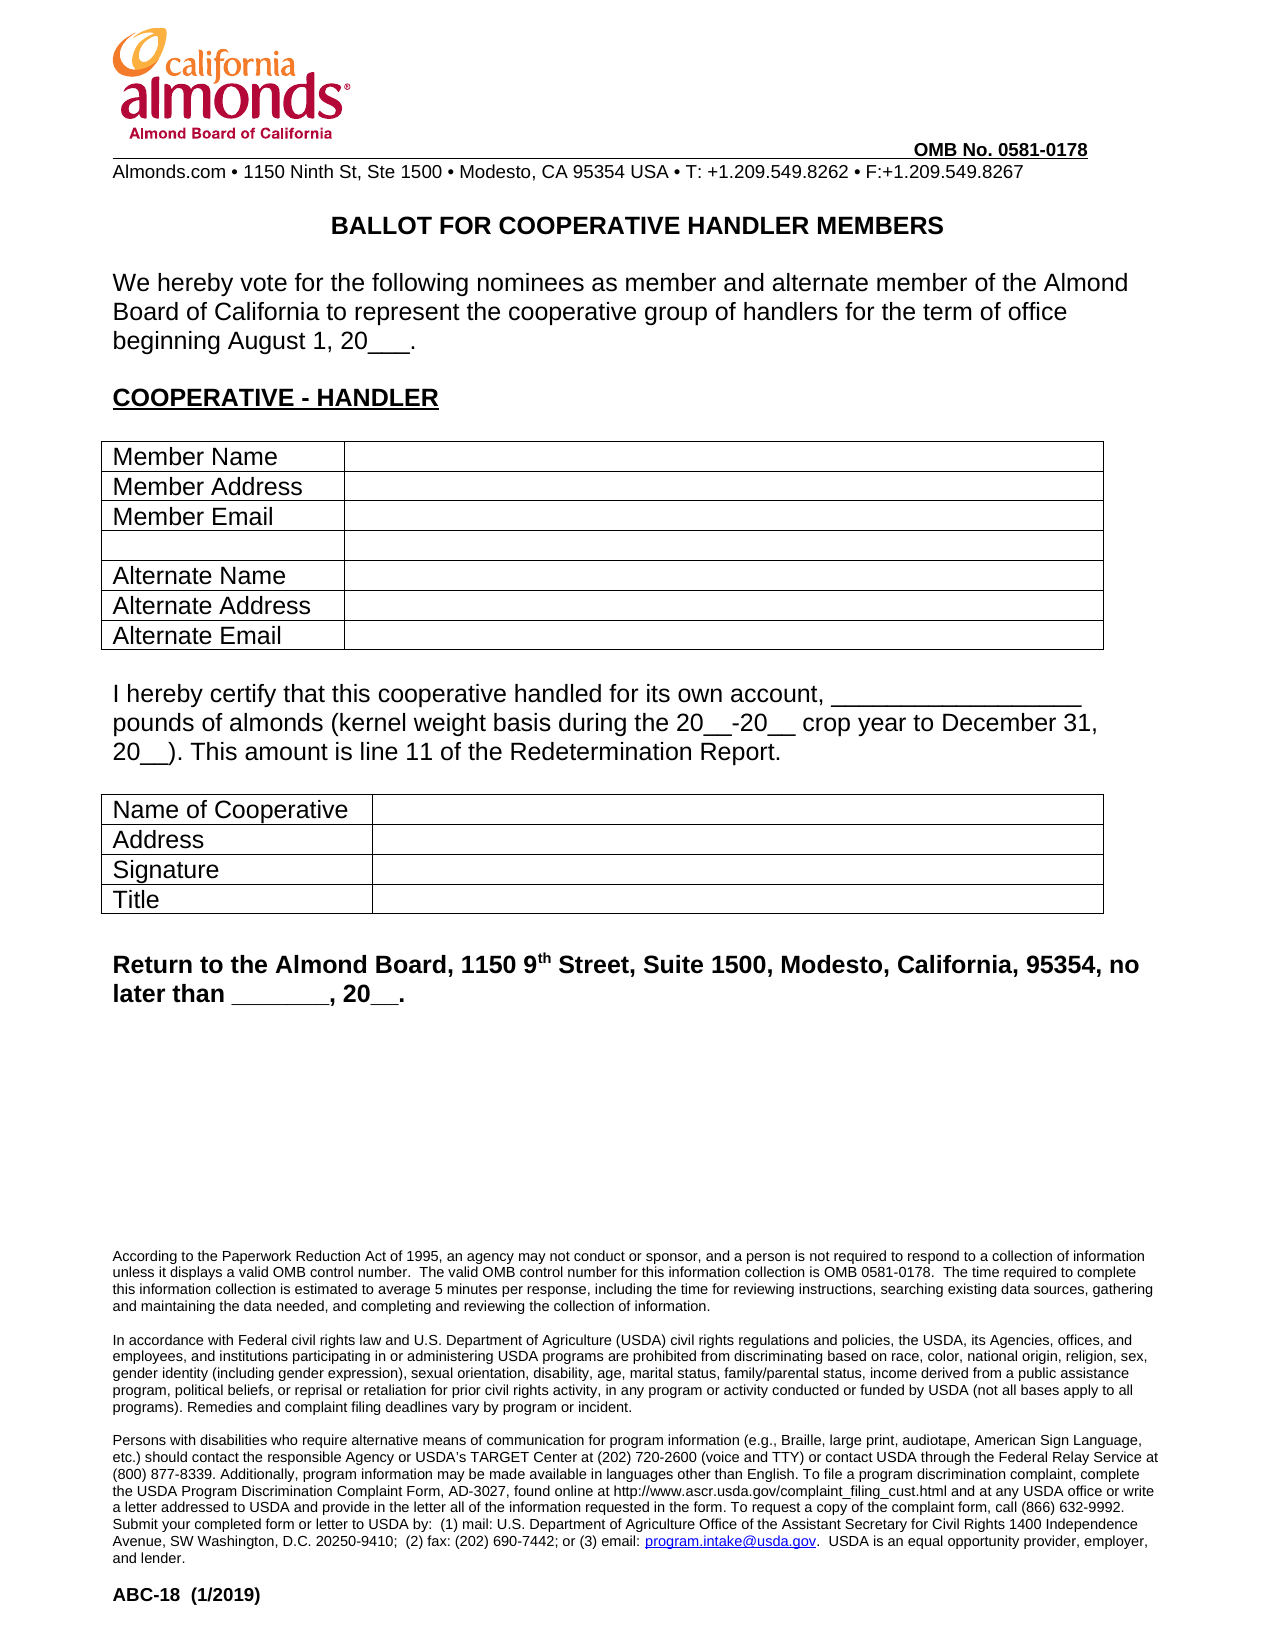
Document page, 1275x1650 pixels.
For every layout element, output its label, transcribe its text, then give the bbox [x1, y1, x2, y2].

table_cell [102, 531, 344, 560]
text Persons with disabilities who require alternative means of communication for program information (e.g., Braille, large print, audiotape, American Sign Language, etc.) should contact the responsible Agency or USDA’s TARGET Center at (202) 720-2600 (voice and TTY) or contact USDA through the Federal Relay Service at (800) 877-8339. Additionally, program information may be made available in languages other than English. To file a program discrimination complaint, complete the USDA Program Discrimination Complaint Form, AD-3027, found online at http://www.ascr.usda.gov/complaint_filing_cust.html and at any USDA office or write a letter addressed to USDA and provide in the letter all of the information requested in the form. To request a copy of the complaint form, call (866) 632-9992. Submit your completed form or letter to USDA by: (1) mail: U.S. Department of Agriculture Office of the Assistant Secretary for Civil Rights 1400 Independence Avenue, SW Washington, D.C. 20250-9410; (2) fax: (202) 690-7442; or (3) email: program.intake@usda.gov. USDA is an equal opportunity provider, employer, and lender. [112, 1432, 1162, 1566]
table_cell [373, 885, 1103, 913]
table_header [345, 442, 1103, 471]
text According to the Paperwork Reduction Act of 1995, an agency may not conduct or sponsor, and a person is not required to respond to a collection of information unless it displays a valid OMB control number. The valid OMB control number for this information collection is OMB 0581-0178. The time required to complete this information collection is estimated to average 5 minutes per response, including the time for reviewing instructions, searching existing data sources, gathering and maintaining the data needed, and completing and reviewing the collection of information. [112, 1247, 1162, 1314]
text I hereby certify that this cooperative handled for its own account, __________________ pounds of almonds (kernel weight basis during the 20__-20__ crop year to December 31, 20__). This amount is line 11 of the Redetermination Report. [112, 679, 1162, 765]
table_cell [345, 561, 1103, 590]
text BALLOT FOR COOPERATIVE HANDLER MEMBERS [112, 211, 1162, 239]
table_cell [345, 472, 1103, 500]
table_cell Address [102, 825, 372, 854]
text In accordance with Federal civil rights law and U.S. Department of Agriculture (USDA) civil rights regulations and policies, the USDA, its Agencies, offices, and employees, and institutions participating in or administering USDA programs are prohibited from discriminating based on race, color, national origin, religion, sex, gender identity (including gender expression), sexual orientation, disability, age, marital status, family/parental status, income derived from a public assistance program, political beliefs, or reprisal or retaliation for prior civil rights activity, in any program or activity conducted or funded by USDA (not all bases apply to all programs). Remedies and complaint filing deadlines vary by program or incident. [112, 1331, 1162, 1415]
table_cell Alternate Email [102, 621, 344, 649]
table_cell [345, 621, 1103, 649]
text Almonds.com • 1150 Ninth St, Ste 1500 • Modesto, CA 95354 USA • T: +1.209.549.8262 • F:+1.209.549.8267 [112, 161, 1162, 182]
table_cell [345, 591, 1103, 619]
table_cell [373, 855, 1103, 883]
table_header Name of Cooperative [102, 795, 372, 824]
table_cell [345, 501, 1103, 530]
table_cell Signature [102, 855, 372, 883]
table_cell Title [102, 885, 372, 913]
table_cell Member Address [102, 472, 344, 500]
table_cell [373, 825, 1103, 854]
text COOPERATIVE - HANDLER [112, 383, 1162, 412]
table_cell Member Email [102, 501, 344, 530]
table_cell [345, 531, 1103, 560]
text Return to the Almond Board, 1150 9th Street, Suite 1500, Modesto, California, 95354, no later than _______, 20__. [112, 950, 1162, 1008]
table_header [373, 795, 1103, 824]
table_cell Alternate Name [102, 561, 344, 590]
text We hereby vote for the following nominees as member and alternate member of the Almond Board of California to represent the cooperative group of handlers for the term of office beginning August 1, 20___. [112, 268, 1162, 354]
table_cell Alternate Address [102, 591, 344, 619]
table_header Member Name [102, 442, 344, 471]
